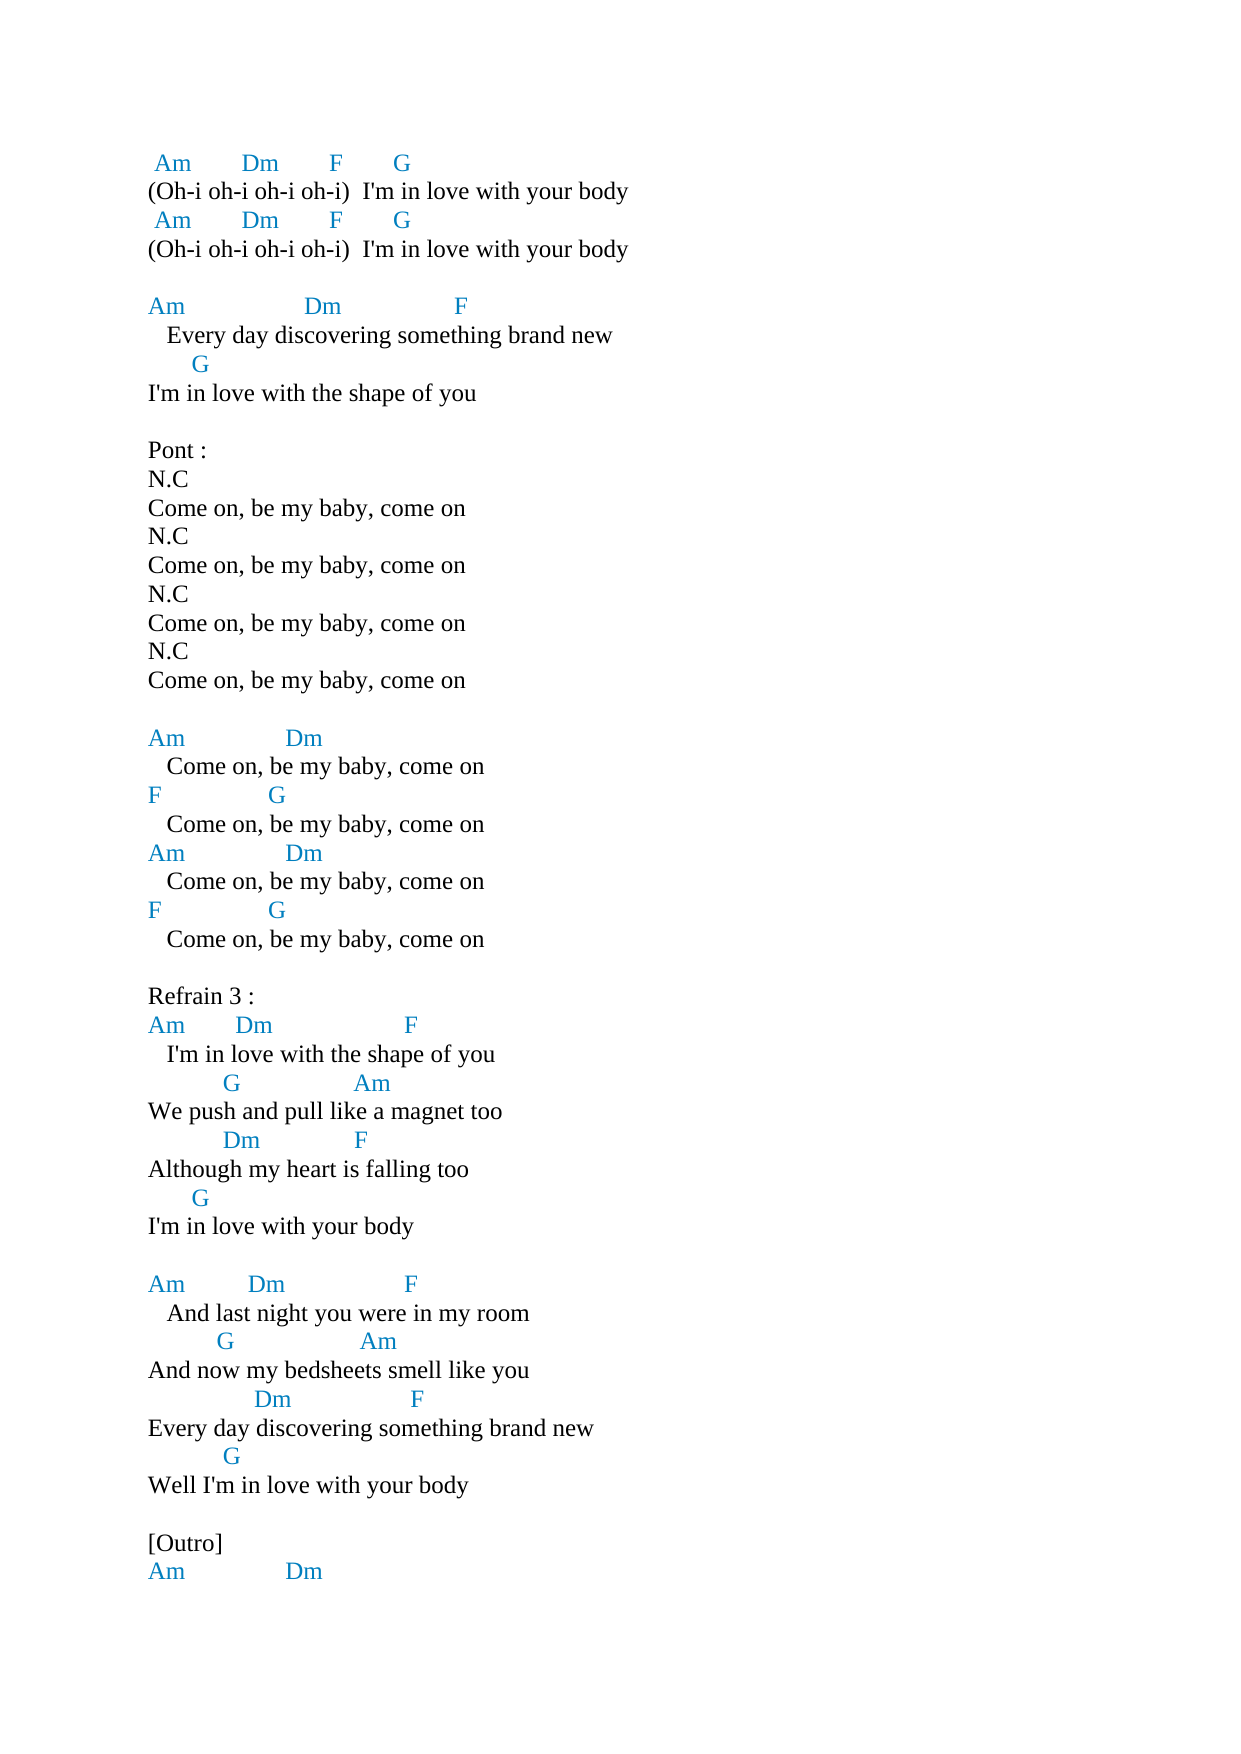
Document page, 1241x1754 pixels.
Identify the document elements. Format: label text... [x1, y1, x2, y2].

text Am Dm [148, 838, 1093, 866]
text G [148, 1441, 1093, 1470]
text Dm F [148, 1125, 1093, 1154]
text Am Dm [148, 1556, 1093, 1585]
text Am Dm [148, 723, 1093, 751]
text Come on, be my baby, come on [148, 665, 1093, 694]
text Although my heart is falling too [148, 1154, 1093, 1183]
text [Outro] [148, 1528, 1093, 1556]
text N.C [148, 579, 1093, 608]
text N.C [148, 636, 1093, 665]
text Pont : [148, 435, 1093, 464]
text Dm F [148, 1384, 1093, 1413]
text Am Dm F G [148, 148, 1093, 176]
text I'm in love with the shape of you [148, 378, 1093, 406]
text And last night you were in my room [148, 1298, 1093, 1326]
text Come on, be my baby, come on [148, 866, 1093, 895]
text Refrain 3 : [148, 981, 1093, 1010]
text N.C [148, 464, 1093, 493]
text F G [148, 895, 1093, 924]
text G Am [148, 1326, 1093, 1355]
text Come on, be my baby, come on [148, 809, 1093, 838]
text Well I'm in love with your body [148, 1470, 1093, 1499]
text Am Dm F [148, 1010, 1093, 1039]
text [148, 234, 1093, 263]
text N.C [148, 521, 1093, 550]
text Every day discovering something brand new [148, 1413, 1093, 1441]
text Come on, be my baby, come on [148, 924, 1093, 953]
text We push and pull like a magnet too [148, 1096, 1093, 1125]
text And now my bedsheets smell like you [148, 1355, 1093, 1384]
text G [148, 349, 1093, 378]
text F G [148, 780, 1093, 809]
text Am Dm F G [148, 205, 1093, 234]
text Am Dm F [148, 291, 1093, 320]
text G Am [148, 1068, 1093, 1096]
text I'm in love with the shape of you [148, 1039, 1093, 1068]
text Come on, be my baby, come on [148, 493, 1093, 521]
text Come on, be my baby, come on [148, 608, 1093, 636]
text Come on, be my baby, come on [148, 751, 1093, 780]
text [148, 320, 1093, 349]
text G [148, 1183, 1093, 1211]
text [148, 176, 1093, 205]
text I'm in love with your body [148, 1211, 1093, 1240]
text Am Dm F [148, 1269, 1093, 1298]
text Come on, be my baby, come on [148, 550, 1093, 579]
